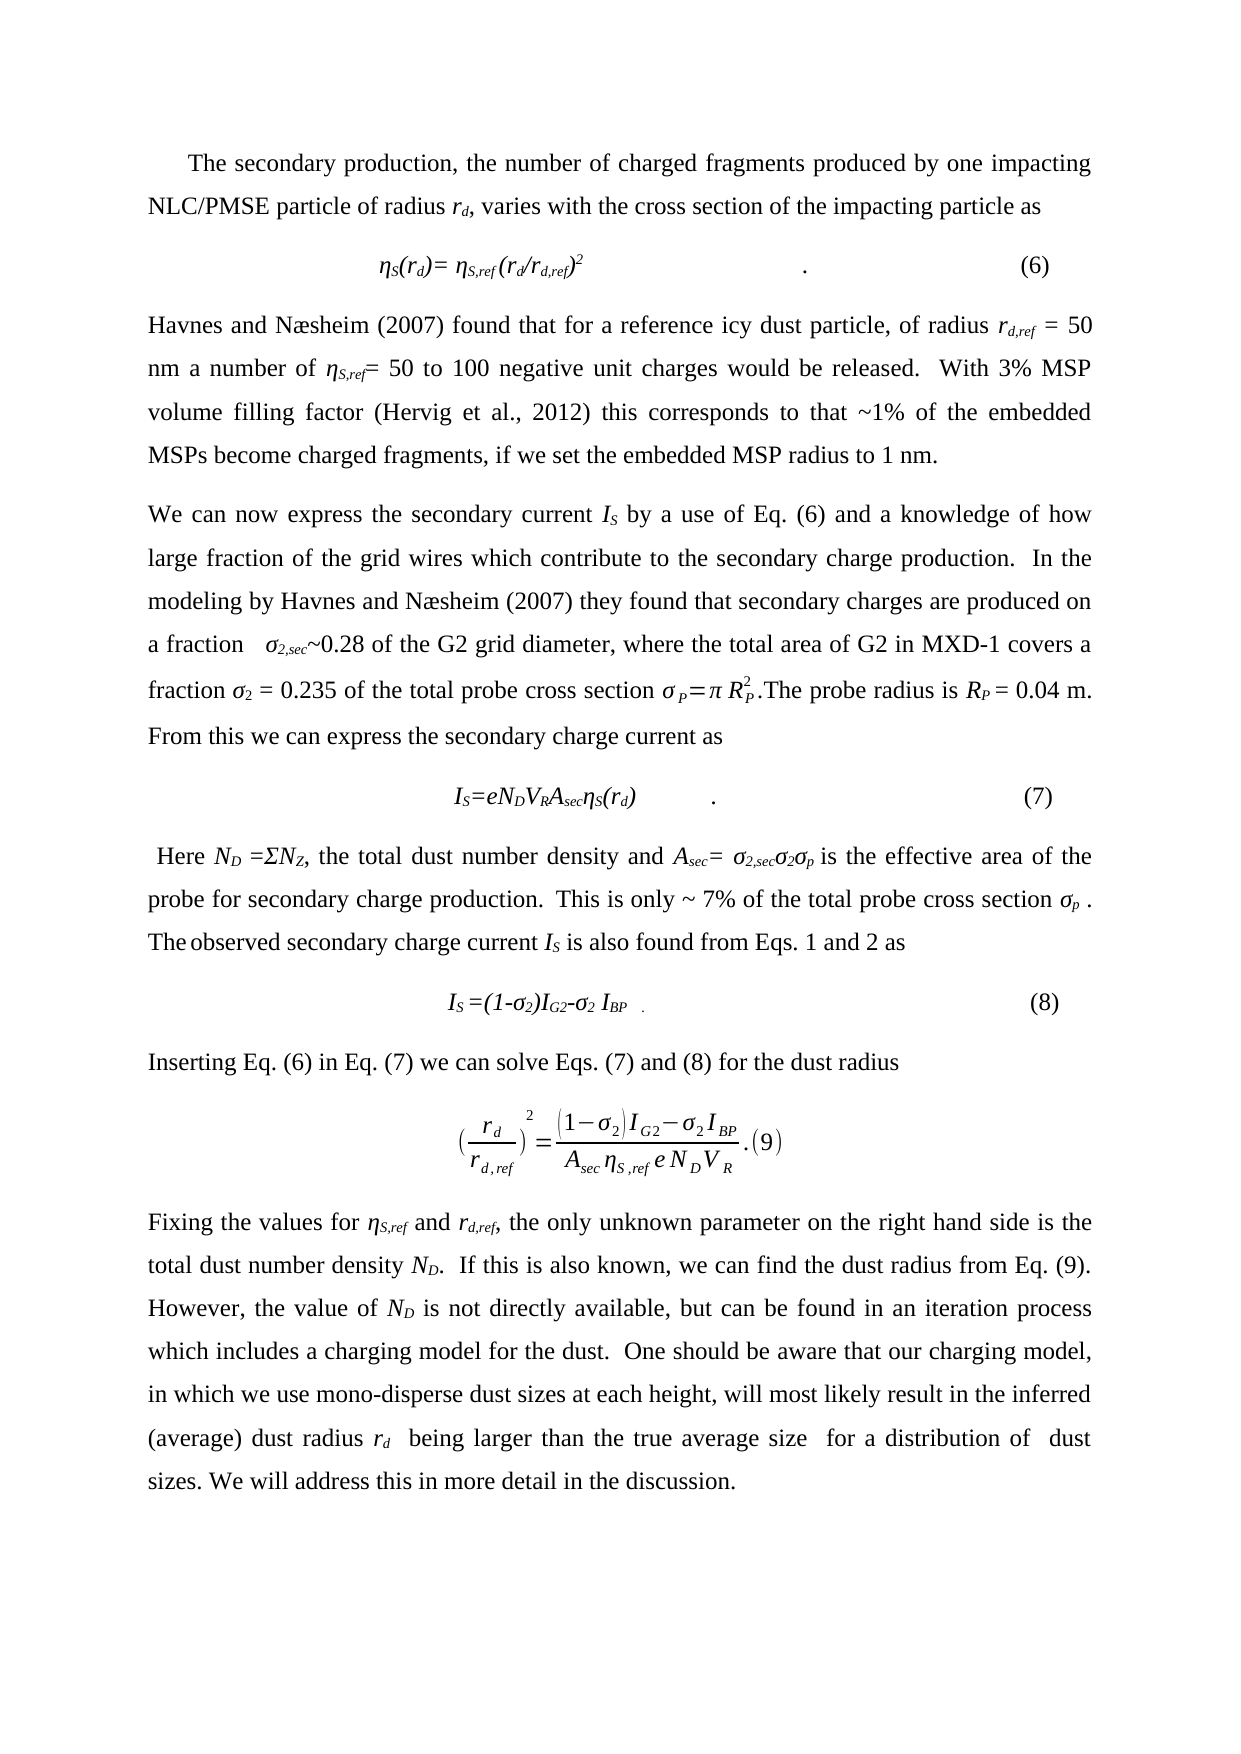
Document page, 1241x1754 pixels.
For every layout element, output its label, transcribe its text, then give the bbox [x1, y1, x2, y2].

text Havnes and Næsheim (2007) found that for a reference icy dust particle, of radius rd,ref = 50 nm a number of ηS,ref= 50 to 100 negative unit charges would be released. With 3% MSP volume filling factor (Hervig et al., 2012) this corresponds to that ~1% of the embedded MSPs become charged fragments, if we set the embedded MSP radius to 1 nm. [148, 310, 1093, 468]
text Inserting Eq. (6) in Eq. (7) we can solve Eqs. (7) and (8) for the dust radius [148, 1047, 1093, 1075]
text We can now express the secondary current IS by a use of Eq. (6) and a knowledge of how large fraction of the grid wires which contribute to the secondary charge production. In the modeling by Havnes and Næsheim (2007) they found that secondary charges are produced on a fraction σ2,sec~0.28 of the G2 grid diameter, where the total area of G2 in MXD-1 covers a fraction σ2 = 0.235 of the total probe cross section The probe radius is RP = 0.04 m. From this we can express the secondary charge current as [148, 499, 1093, 750]
text IS=eNDVRAsecηS(rd) . (7) [148, 781, 1093, 810]
text ηS(rd)= ηS,ref (rd/rd,ref)2 . (6) [148, 251, 1093, 279]
text Here ND =ΣNZ, the total dust number density and Asec= σ2,secσ2σp is the effective area of the probe for secondary charge production. This is only ~ 7% of the total probe cross section σp . The observed secondary charge current IS is also found from Eqs. 1 and 2 as [148, 841, 1093, 956]
text Fixing the values for ηS,ref and rd,ref, the only unknown parameter on the right hand side is the total dust number density ND. If this is also known, we can find the dust radius from Eq. (9). However, the value of ND is not directly available, but can be found in an iteration process which includes a charging model for the dust. One should be aware that our charging model, in which we use mono-disperse dust sizes at each height, will most likely result in the inferred (average) dust radius rd being larger than the true average size for a distribution of dust sizes. We will address this in more detail in the discussion. [148, 1207, 1093, 1494]
text The secondary production, the number of charged fragments produced by one impacting NLC/PMSE particle of radius rd, varies with the cross section of the impacting particle as [148, 148, 1093, 219]
text IS =(1-σ2)IG2-σ2 IBP . (8) [148, 987, 1093, 1016]
